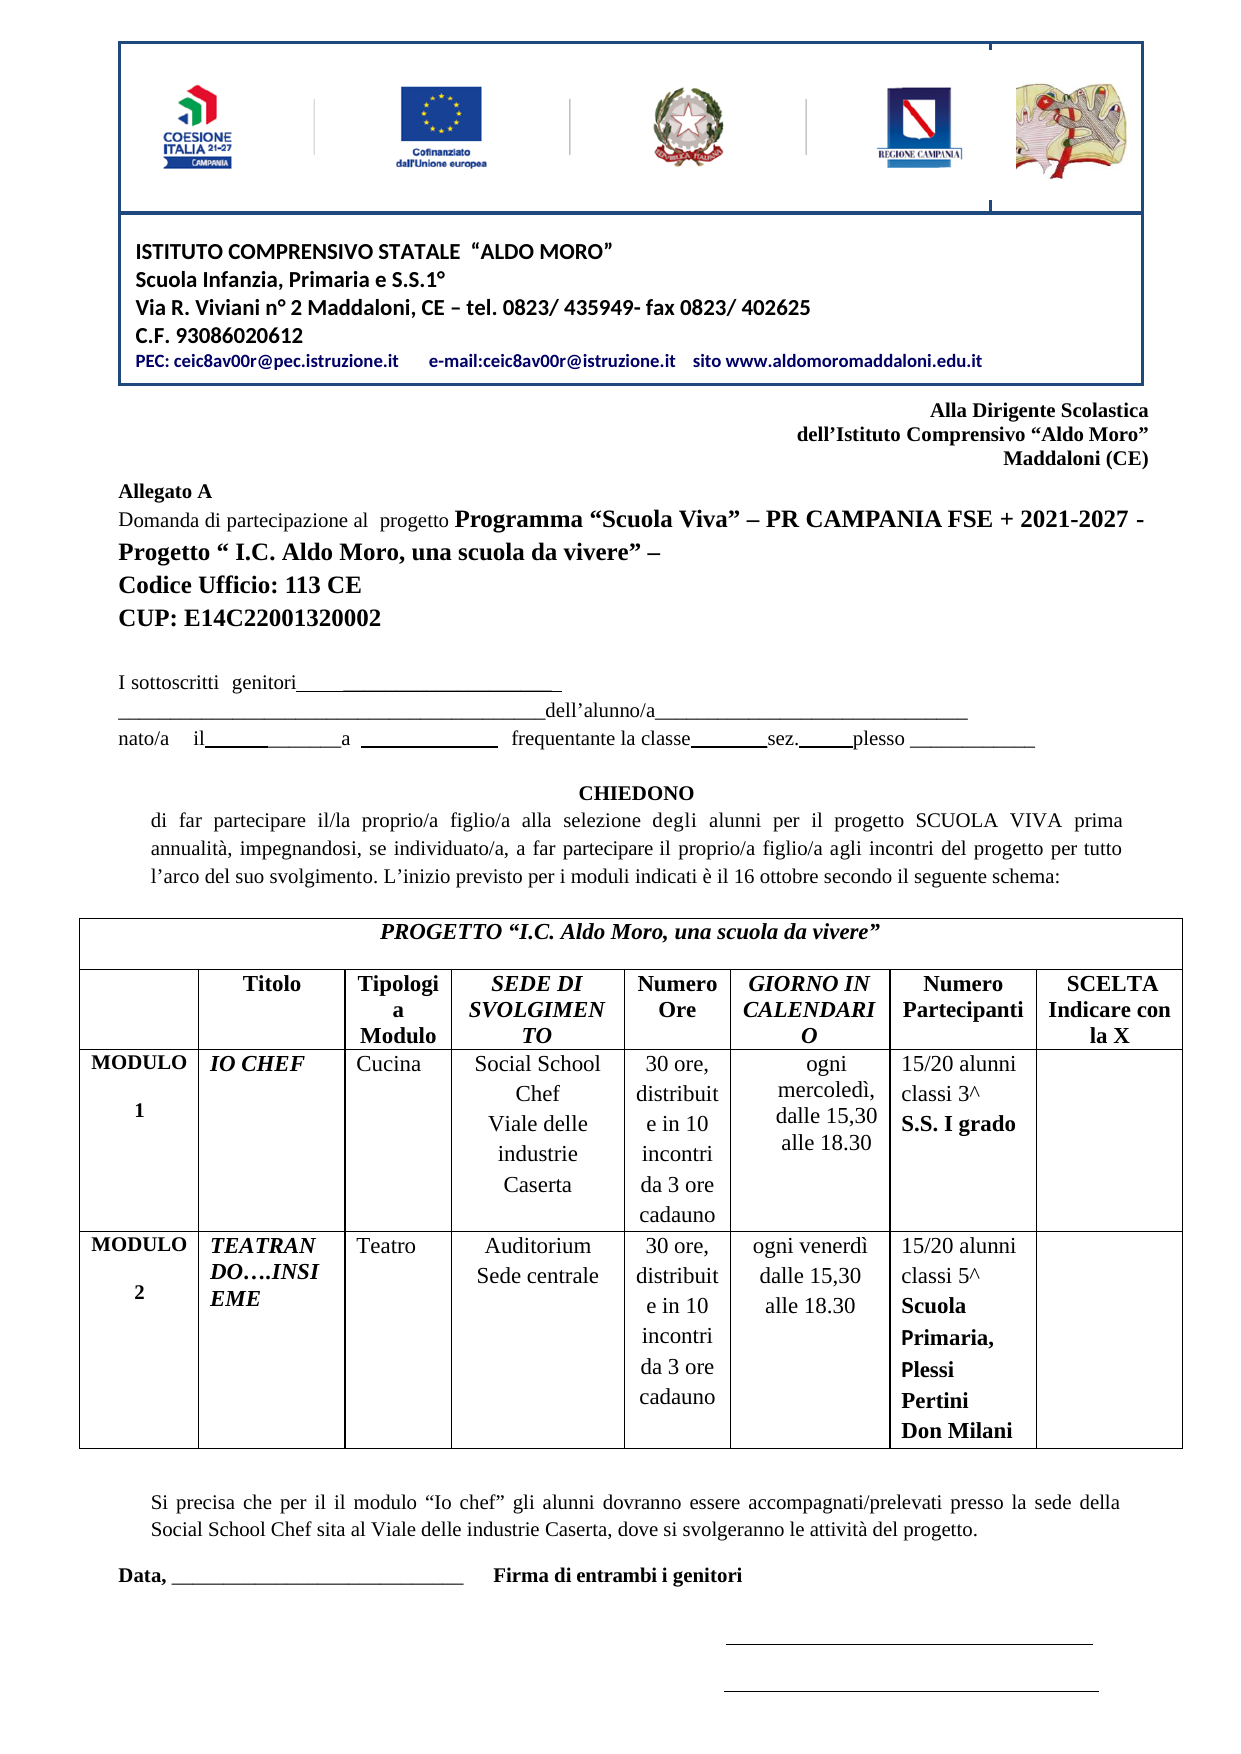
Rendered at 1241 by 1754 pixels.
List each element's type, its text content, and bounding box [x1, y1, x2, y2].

table_header [992, 44, 1141, 211]
table_cell ogni venerdì dalle 15,30 alle 18.30 [731, 1232, 889, 1448]
table_cell SCELTA Indicare con la X [1037, 970, 1182, 1049]
table_cell 15/20 alunni classi 5^ Scuola Primaria, Plessi Pertini Don Milani [891, 1232, 1036, 1448]
table_cell [80, 970, 198, 1049]
table_cell 30 ore, distribuite in 10 incontri da 3 ore cadauno [625, 1050, 730, 1231]
table_cell Numero Ore [625, 970, 730, 1049]
table_cell TEATRANDO….INSIEME [199, 1232, 344, 1448]
text CHIEDONO [128, 781, 1144, 805]
table_cell Auditorium Sede centrale [452, 1232, 624, 1448]
table_cell SEDE DI SVOLGIMENTO [452, 970, 624, 1049]
text Alla Dirigente Scolastica [659, 398, 1148, 422]
text Data, ____________________________ Firma di entrambi i genitori [118, 1566, 1144, 1586]
text Allegato A [118, 478, 1121, 504]
text nato/a il _______a ______ frequentante la classe ___sez. ____plesso ____________ [118, 726, 357, 749]
table_cell [1037, 1050, 1182, 1231]
table_cell [1037, 1232, 1182, 1448]
table_header PROGETTO “I.C. Aldo Moro, una scuola da vivere” [80, 919, 1182, 969]
table_cell Tipologia Modulo [346, 970, 451, 1049]
table_cell IO CHEF [199, 1050, 344, 1231]
text Maddaloni (CE) [118, 446, 1148, 470]
text Si precisa che per il il modulo “Io chef” gli alunni dovranno essere accompagnati/prelevati presso la sede della Social School Chef sita al Viale delle industrie Caserta, dove si svolgeranno le attività del progetto. [151, 1489, 1123, 1541]
table_cell ISTITUTO COMPRENSIVO STATALE “ALDO MORO” Scuola Infanzia, Primaria e S.S.1° Via R. Viviani n° 2 Maddaloni, CE – tel. 0823/ 435949- fax 0823/ 402625 C.F. 93086020612 PEC: ceic8av00r@pec.istruzione.it e-mail:ceic8av00r@istruzione.it sito www.aldomoromaddaloni.edu.it [121, 215, 1141, 383]
table_cell Numero Partecipanti [891, 970, 1036, 1049]
picture [119, 48, 1133, 201]
table_header [121, 201, 989, 211]
table_cell Titolo [199, 970, 344, 1049]
table_cell MODULO 1 [80, 1050, 198, 1231]
table_cell MODULO 2 [80, 1232, 198, 1448]
text Domanda di partecipazione al progetto Programma “Scuola Viva” – PR CAMPANIA FSE + 2021-2027 - Progetto “ I.C. Aldo Moro, una scuola da vivere” – [118, 504, 1144, 566]
text Codice Ufficio: 113 CE [118, 570, 1144, 599]
table_cell ogni mercoledì, dalle 15,30 alle 18.30 [731, 1050, 889, 1231]
table_cell Teatro [346, 1232, 451, 1448]
text dell’Istituto Comprensivo “Aldo Moro” [659, 422, 1148, 446]
table_cell 30 ore, distribuite in 10 incontri da 3 ore cadauno [625, 1232, 730, 1448]
text I sottoscritti genitori ____________________ _________________________________________dell’alunno/a______________________________ [118, 670, 1144, 722]
table_header [121, 44, 989, 48]
table_cell Cucina [346, 1050, 451, 1231]
text di far partecipare il/la proprio/a figlio/a alla selezione degli alunni per il progetto SCUOLA VIVA prima annualità, impegnandosi, se individuato/a, a far partecipare il proprio/a figlio/a agli incontri del progetto per tutto l’arco del suo svolgimento. L’inizio previsto per i moduli indicati è il 16 ottobre secondo il seguente schema: [151, 808, 1123, 888]
text nato/a il _______a ______ frequentante la classe ___sez. ____plesso ____________ [361, 726, 1144, 749]
table_cell Social School Chef Viale delle industrie Caserta [452, 1050, 624, 1231]
table_cell GIORNO IN CALENDARIO [731, 970, 889, 1049]
text CUP: E14C22001320002 [118, 603, 1144, 632]
table_cell 15/20 alunni classi 3^ S.S. I grado [891, 1050, 1036, 1231]
